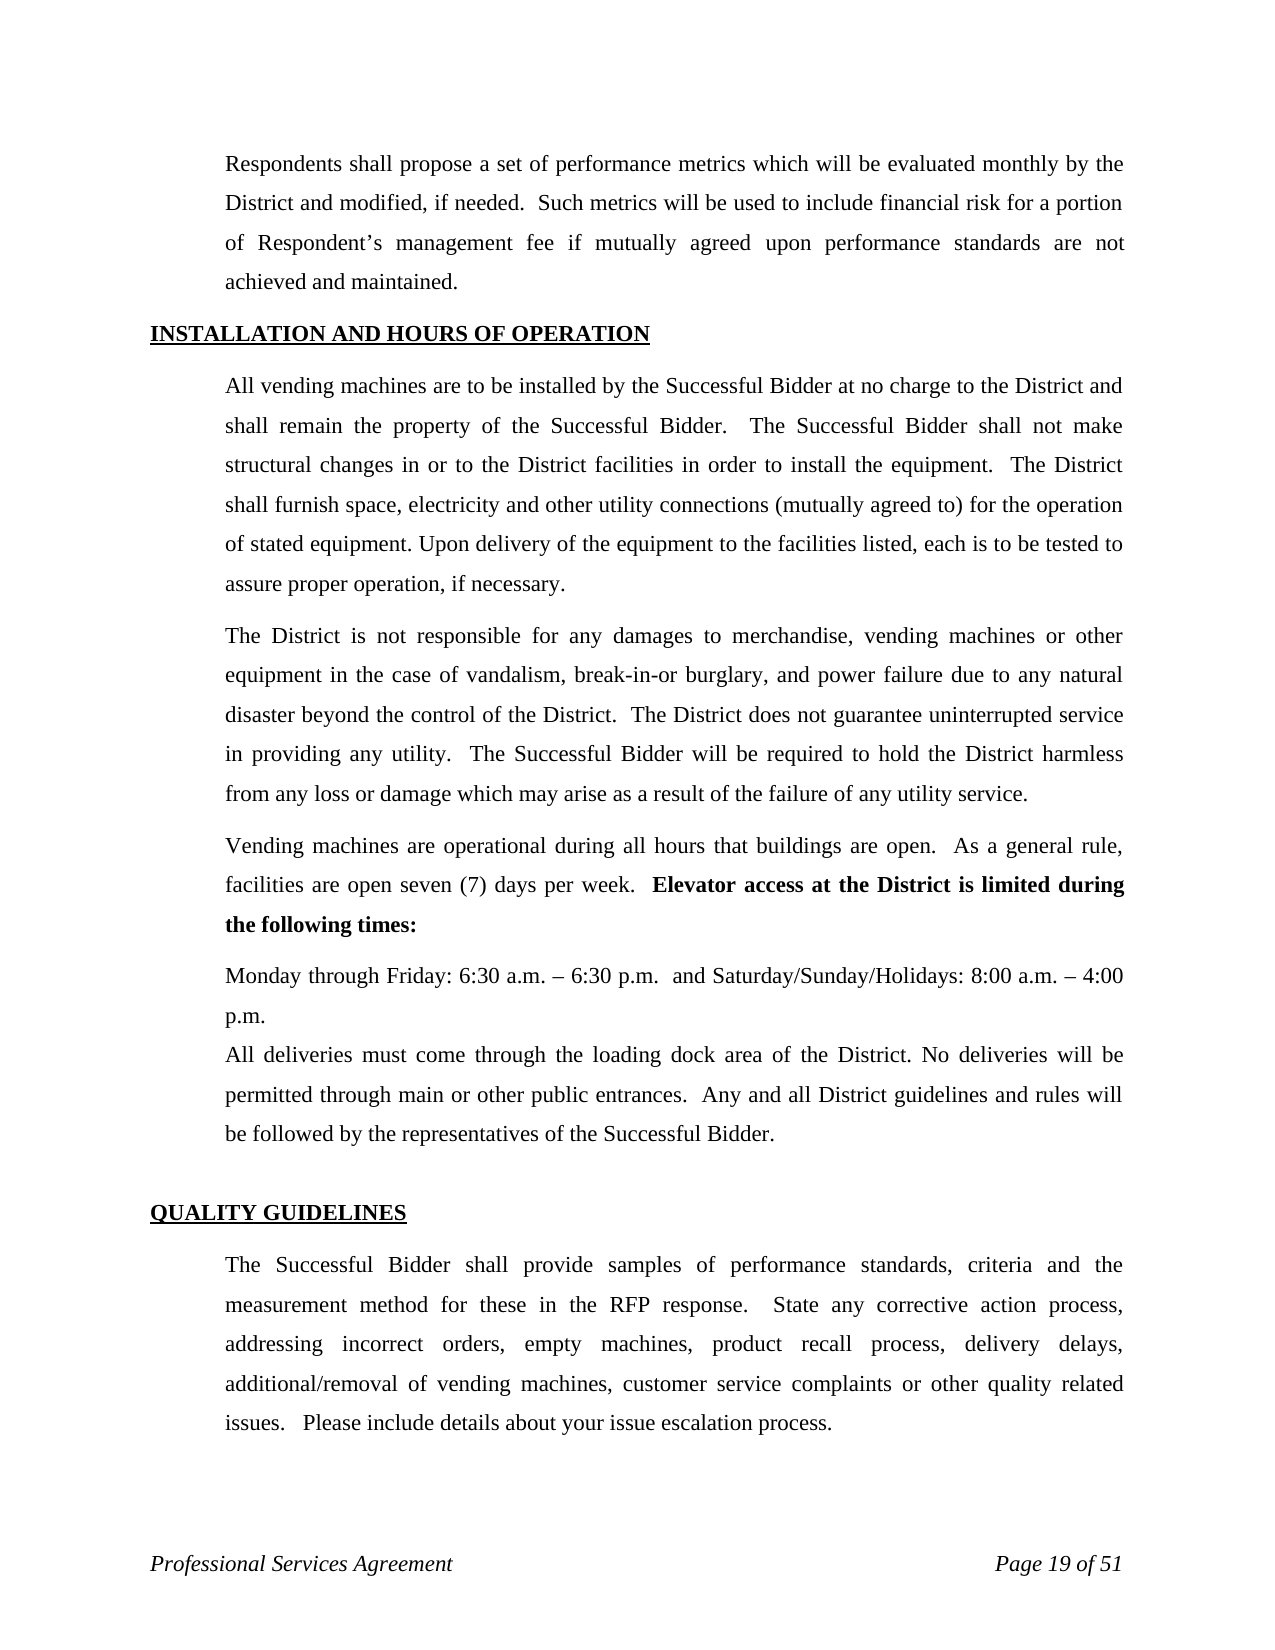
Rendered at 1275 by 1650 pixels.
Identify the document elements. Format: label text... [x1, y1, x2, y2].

text The District is not responsible for any damages to merchandise, vending machines or other equipment in the case of vandalism, break-in-or burglary, and power failure due to any natural disaster beyond the control of the District. The District does not guarantee uninterrupted service in providing any utility. The Successful Bidder will be required to hold the District harmless from any loss or damage which may arise as a result of the failure of any utility service. [225, 622, 1125, 806]
text Respondents shall propose a set of performance metrics which will be evaluated monthly by the District and modified, if needed. Such metrics will be used to include financial risk for a portion of Respondent’s management fee if mutually agreed upon performance standards are not achieved and maintained. [225, 150, 1125, 295]
text Monday through Friday: 6:30 a.m. – 6:30 p.m. and Saturday/Sunday/Holidays: 8:00 a.m. – 4:00 p.m. [225, 963, 1125, 1028]
text All deliveries must come through the loading dock area of the District. No deliveries will be permitted through main or other public entrances. Any and all District guidelines and rules will be followed by the representatives of the Successful Bidder. [225, 1042, 1125, 1147]
text INSTALLATION AND HOURS OF OPERATION [150, 320, 1125, 347]
text All vending machines are to be installed by the Successful Bidder at no charge to the District and shall remain the property of the Successful Bidder. The Successful Bidder shall not make structural changes in or to the District facilities in order to install the equipment. The District shall furnish space, electricity and other utility connections (mutually agreed to) for the operation of stated equipment. Upon delivery of the equipment to the facilities listed, each is to be tested to assure proper operation, if necessary. [225, 372, 1125, 596]
text QUALITY GUIDELINES [150, 1199, 1125, 1226]
text The Successful Bidder shall provide samples of performance standards, criteria and the measurement method for these in the RFP response. State any corrective action process, addressing incorrect orders, empty machines, product recall process, delivery delays, additional/removal of vending machines, customer service complaints or other quality related issues. Please include details about your issue escalation process. [225, 1251, 1125, 1436]
text Vending machines are operational during all hours that buildings are open. As a general rule, facilities are open seven (7) days per week. Elevator access at the District is limited during the following times: [225, 832, 1125, 937]
